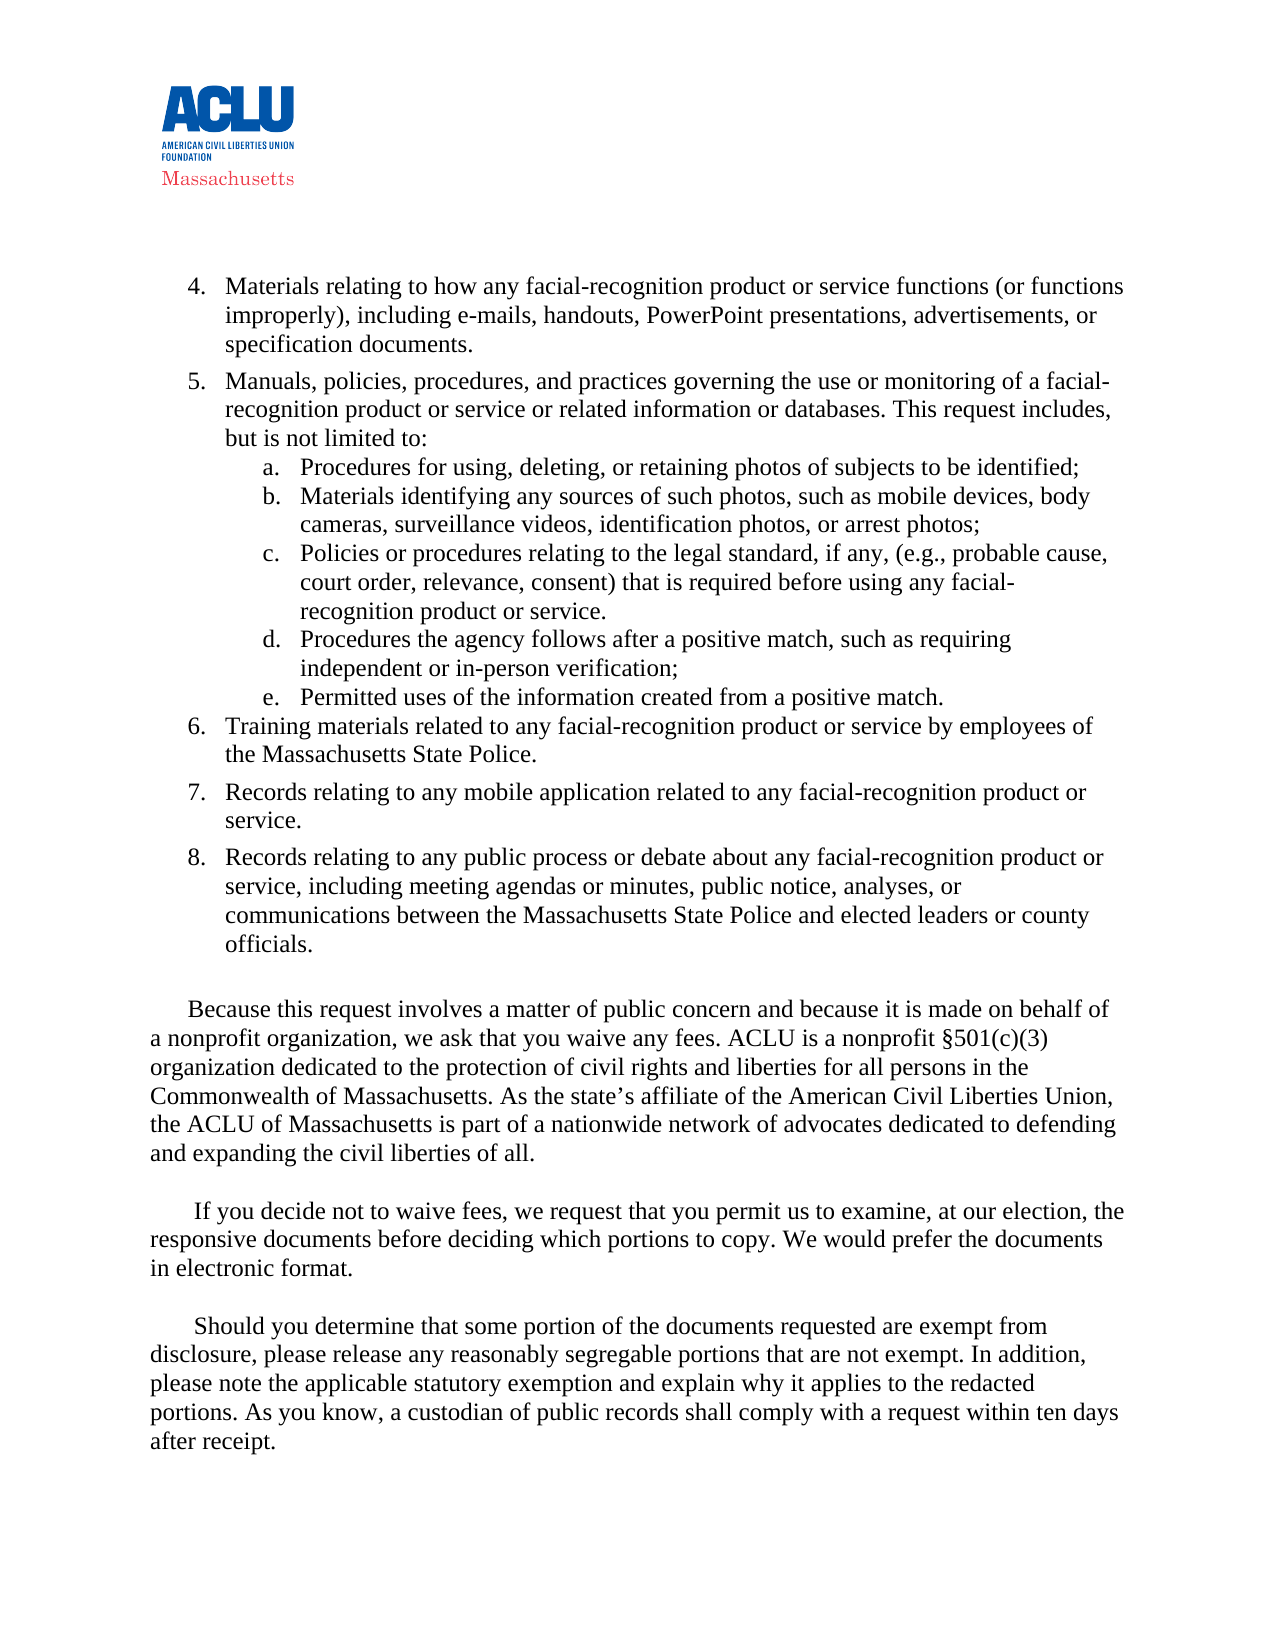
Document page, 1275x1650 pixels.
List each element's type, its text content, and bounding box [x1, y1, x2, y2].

list Manuals, policies, procedures, and practices governing the use or monitoring of a facial-recognition product or service or related information or databases. This request includes, but is not limited to: [187, 366, 1125, 452]
picture [150, 75, 306, 241]
list Policies or procedures relating to the legal standard, if any, (e.g., probable cause, court order, relevance, consent) that is required before using any facial-recognition product or service. [262, 538, 1125, 624]
list Records relating to any mobile application related to any facial-recognition product or service. [187, 777, 1125, 834]
text Because this request involves a matter of public concern and because it is made on behalf of a nonprofit organization, we ask that you waive any fees. ACLU is a nonprofit §501(c)(3) organization dedicated to the protection of civil rights and liberties for all persons in the Commonwealth of Massachusetts. As the state’s affiliate of the American Civil Liberties Union, the ACLU of Massachusetts is part of a nationwide network of advocates dedicated to defending and expanding the civil liberties of all. [150, 994, 1125, 1167]
list Procedures the agency follows after a positive match, such as requiring independent or in-person verification; [262, 624, 1125, 682]
text If you decide not to waive fees, we request that you permit us to examine, at our election, the responsive documents before deciding which portions to copy. We would prefer the documents in electronic format. [150, 1196, 1125, 1282]
text Should you determine that some portion of the documents requested are exempt from disclosure, please release any reasonably segregable portions that are not exempt. In addition, please note the applicable statutory exemption and explain why it applies to the redacted portions. As you know, a custodian of public records shall comply with a request within ten days after receipt. [150, 1311, 1125, 1454]
list Materials identifying any sources of such photos, such as mobile devices, body cameras, surveillance videos, identification photos, or arrest photos; [262, 481, 1125, 538]
list Training materials related to any facial-recognition product or service by employees of the Massachusetts State Police. [187, 711, 1125, 768]
list Materials relating to how any facial-recognition product or service functions (or functions improperly), including e-mails, handouts, PowerPoint presentations, advertisements, or specification documents. [187, 271, 1125, 357]
list Permitted uses of the information created from a positive match. [262, 682, 1125, 711]
list Procedures for using, deleting, or retaining photos of subjects to be identified; [262, 452, 1125, 481]
list Records relating to any public process or debate about any facial-recognition product or service, including meeting agendas or minutes, public notice, analyses, or communications between the Massachusetts State Police and elected leaders or county officials. [187, 842, 1125, 957]
